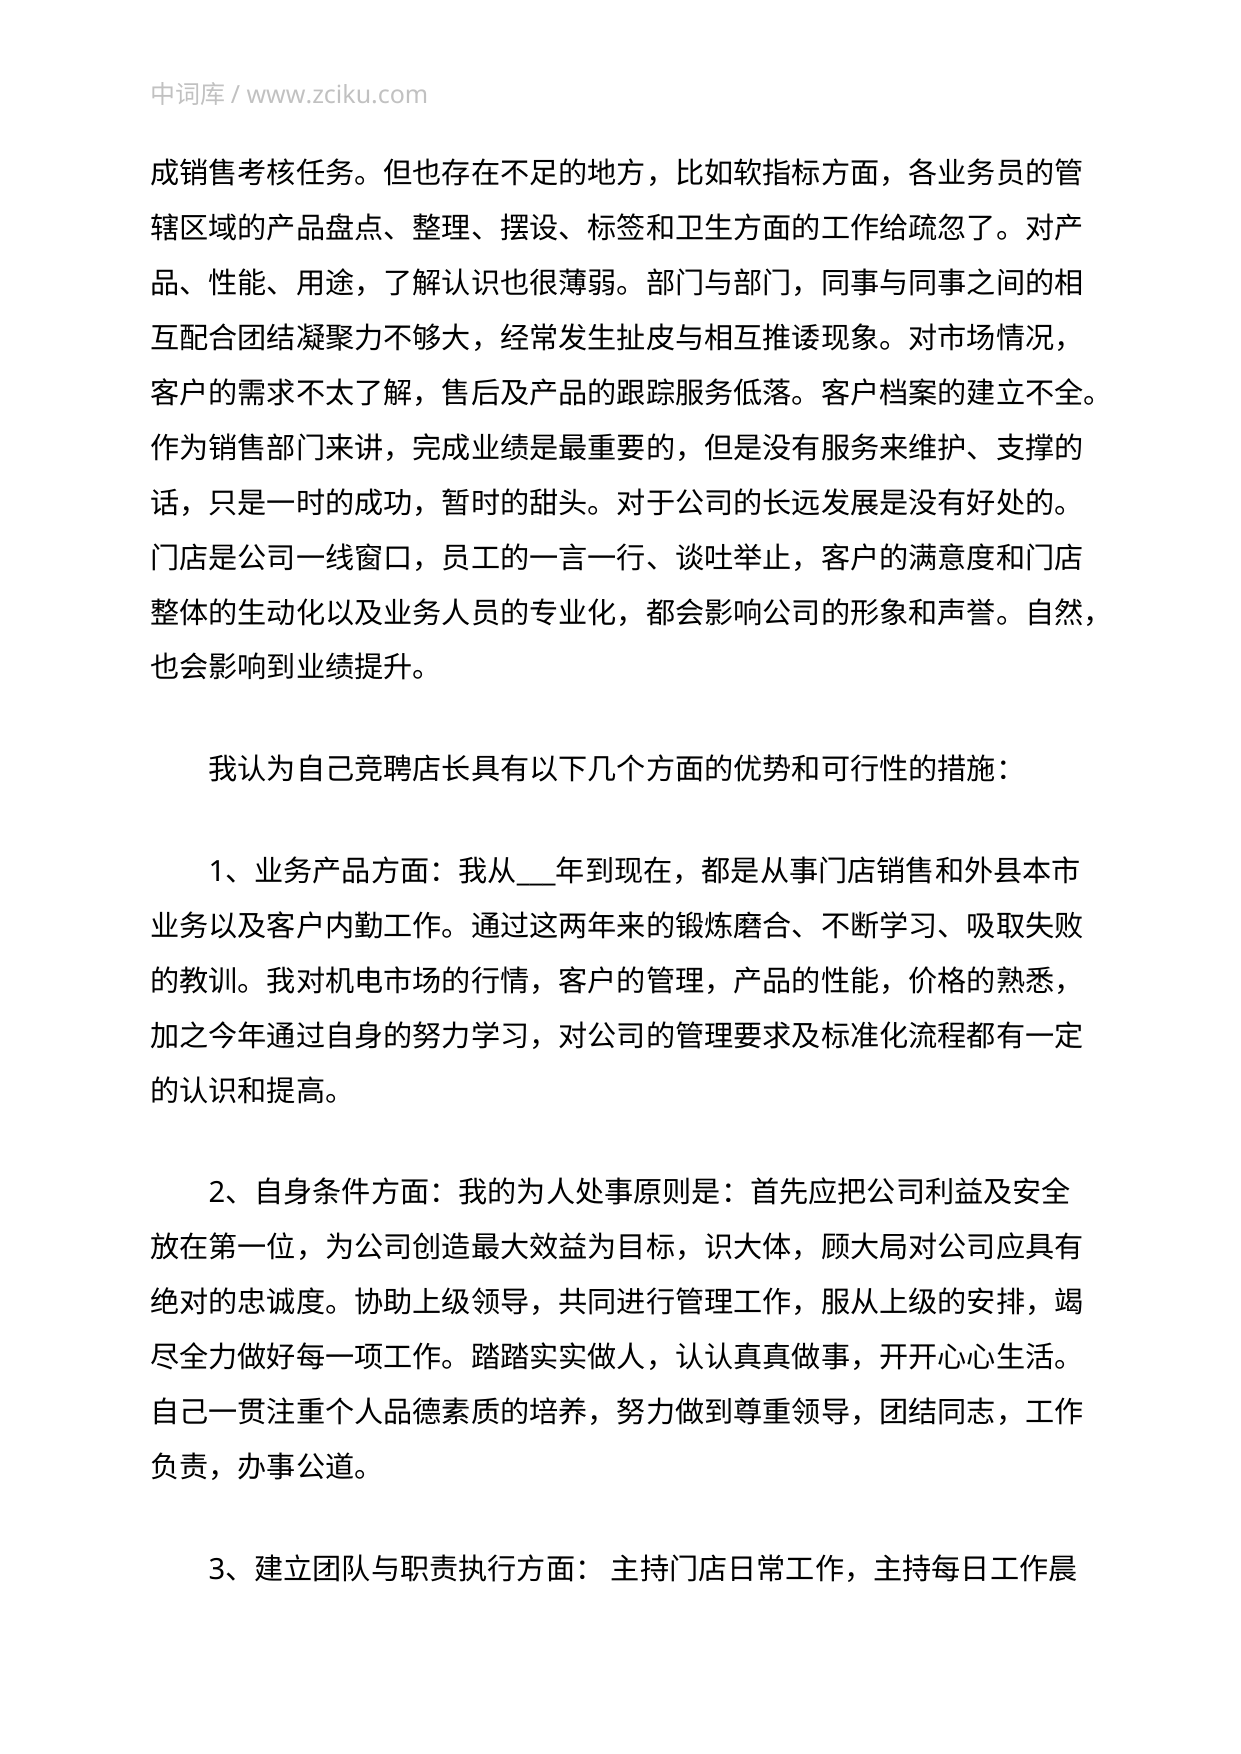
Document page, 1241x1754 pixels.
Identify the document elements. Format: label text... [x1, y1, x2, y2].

text 我认为自己竞聘店长具有以下几个方面的优势和可行性的措施： [150, 746, 1090, 788]
text 2、自身条件方面：我的为人处事原则是：首先应把公司利益及安全放在第一位，为公司创造最大效益为目标，识大体，顾大局对公司应具有绝对的忠诚度。协助上级领导，共同进行管理工作，服从上级的安排，竭尽全力做好每一项工作。踏踏实实做人，认认真真做事，开开心心生活。自己一贯注重个人品德素质的培养，努力做到尊重领导，团结同志，工作负责，办事公道。 [150, 1169, 1090, 1486]
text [150, 1545, 1090, 1588]
text 1、业务产品方面：我从___年到现在，都是从事门店销售和外县本市业务以及客户内勤工作。通过这两年来的锻炼磨合、不断学习、吸取失败的教训。我对机电市场的行情，客户的管理，产品的性能，价格的熟悉，加之今年通过自身的努力学习，对公司的管理要求及标准化流程都有一定的认识和提高。 [150, 848, 1090, 1109]
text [150, 150, 1090, 686]
